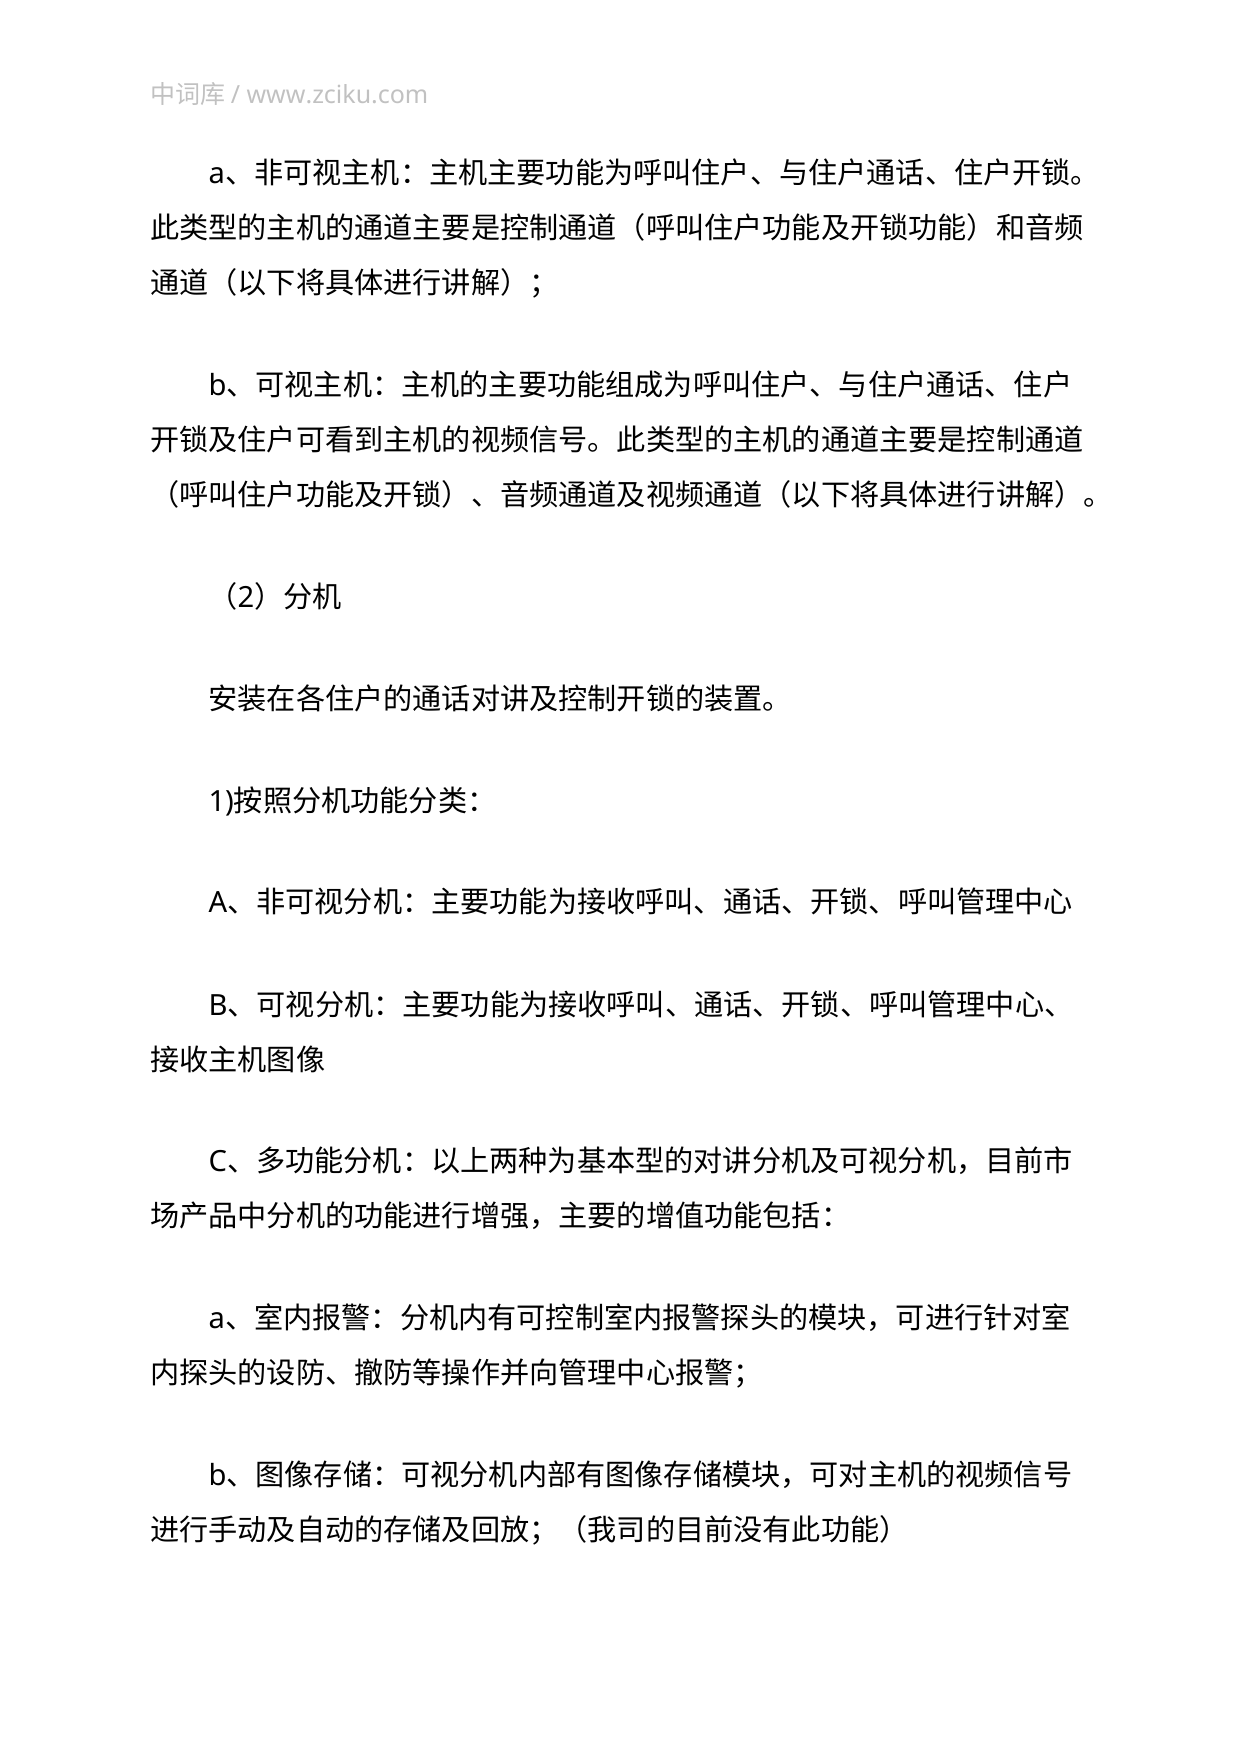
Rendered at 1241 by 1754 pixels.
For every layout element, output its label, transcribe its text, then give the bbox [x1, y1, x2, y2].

text a、非可视主机：主机主要功能为呼叫住户、与住户通话、住户开锁。此类型的主机的通道主要是控制通道（呼叫住户功能及开锁功能）和音频通道（以下将具体进行讲解）； [150, 150, 1090, 302]
text （2）分机 [150, 573, 1090, 616]
text 1)按照分机功能分类： [150, 777, 1090, 819]
text 安装在各住户的通话对讲及控制开锁的装置。 [150, 675, 1090, 718]
text C、多功能分机：以上两种为基本型的对讲分机及可视分机，目前市场产品中分机的功能进行增强，主要的增值功能包括： [150, 1138, 1090, 1235]
text B、可视分机：主要功能为接收呼叫、通话、开锁、呼叫管理中心、接收主机图像 [150, 981, 1090, 1078]
text b、图像存储：可视分机内部有图像存储模块，可对主机的视频信号进行手动及自动的存储及回放；（我司的目前没有此功能） [150, 1451, 1090, 1549]
text A、非可视分机：主要功能为接收呼叫、通话、开锁、呼叫管理中心 [150, 879, 1090, 921]
text b、可视主机：主机的主要功能组成为呼叫住户、与住户通话、住户开锁及住户可看到主机的视频信号。此类型的主机的通道主要是控制通道（呼叫住户功能及开锁）、音频通道及视频通道（以下将具体进行讲解）。 [150, 362, 1090, 514]
text a、室内报警：分机内有可控制室内报警探头的模块，可进行针对室内探头的设防、撤防等操作并向管理中心报警； [150, 1294, 1090, 1392]
